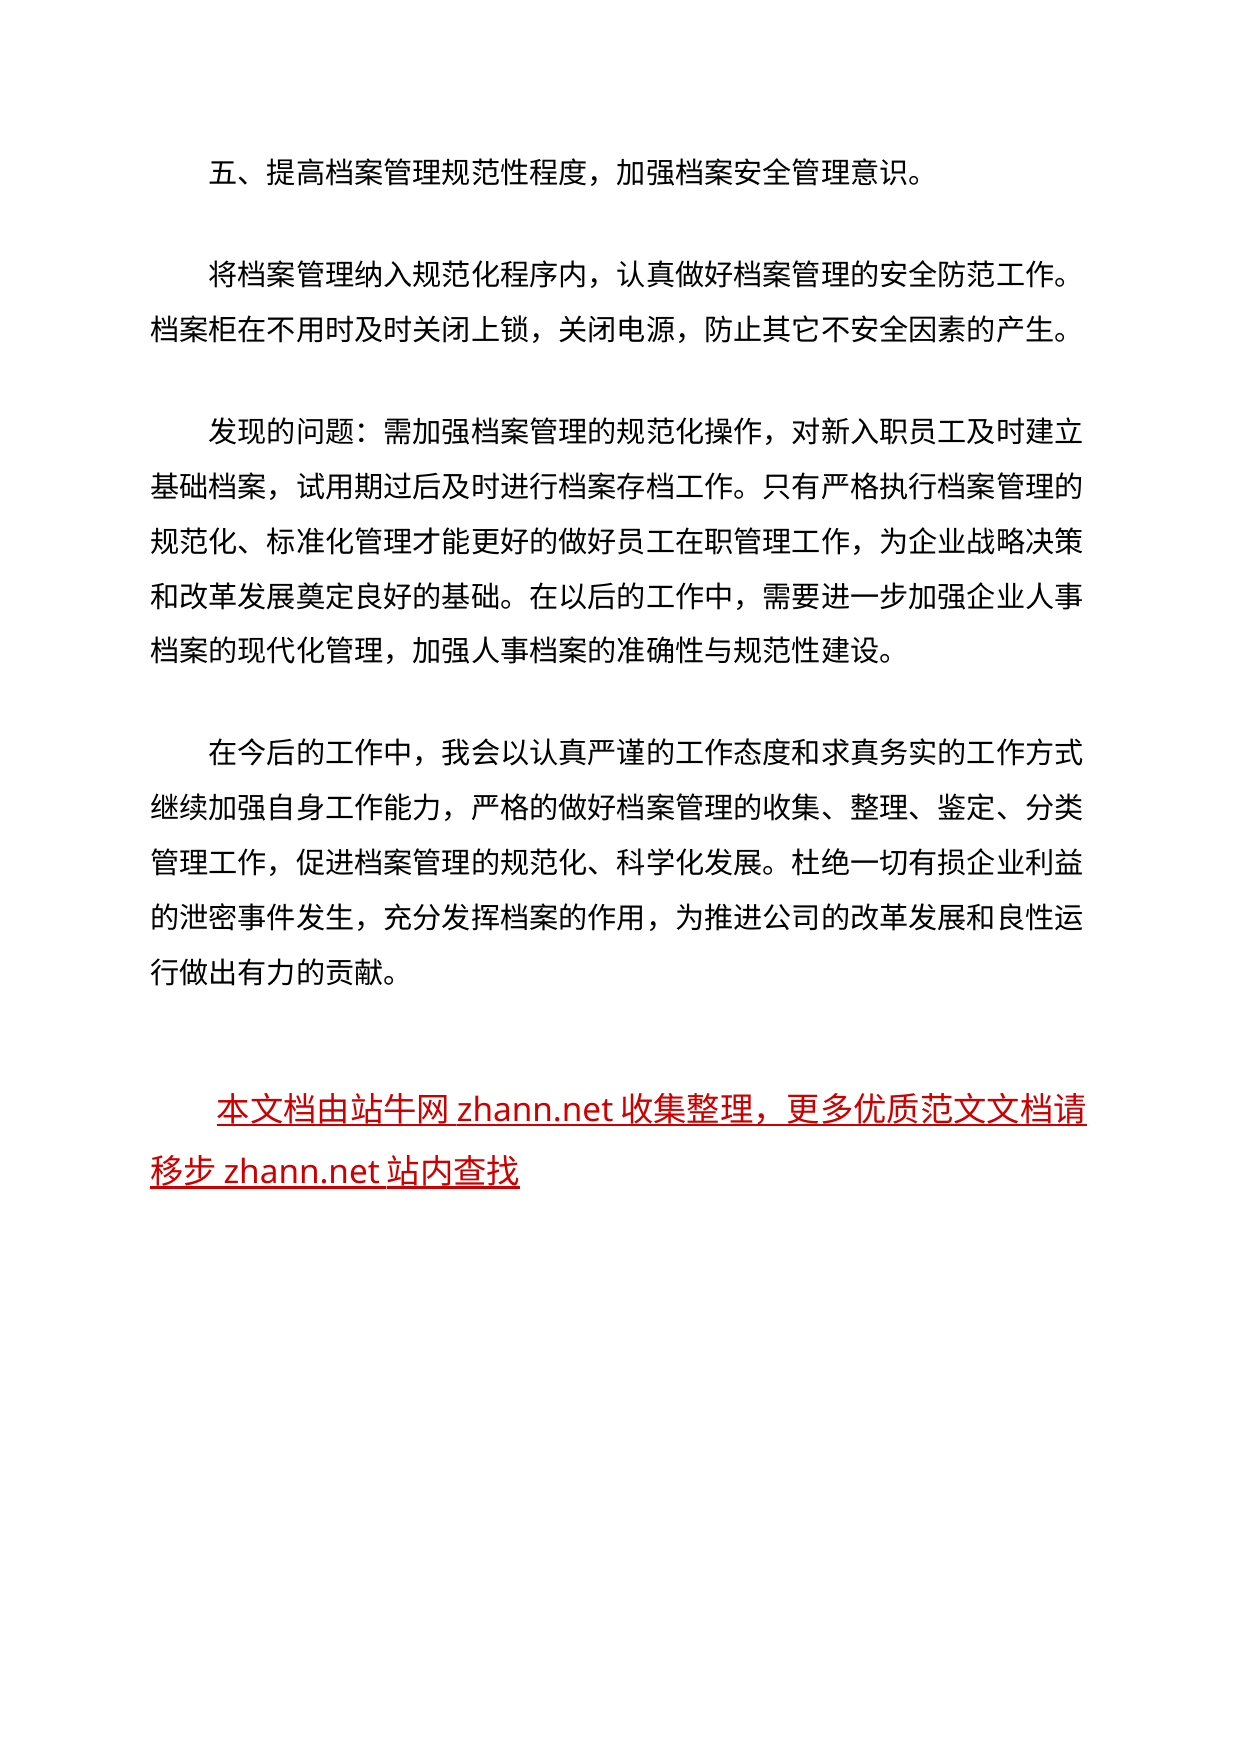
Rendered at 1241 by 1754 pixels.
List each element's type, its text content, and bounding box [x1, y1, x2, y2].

text 五、提高档案管理规范性程度，加强档案安全管理意识。 [150, 150, 1090, 192]
text 本文档由站牛网zhann.net收集整理，更多优质范文文档请移步zhann.net站内查找 [150, 1082, 1090, 1194]
text 将档案管理纳入规范化程序内，认真做好档案管理的安全防范工作。档案柜在不用时及时关闭上锁，关闭电源，防止其它不安全因素的产生。 [150, 252, 1090, 349]
text 在今后的工作中，我会以认真严谨的工作态度和求真务实的工作方式继续加强自身工作能力，严格的做好档案管理的收集、整理、鉴定、分类管理工作，促进档案管理的规范化、科学化发展。杜绝一切有损企业利益的泄密事件发生，充分发挥档案的作用，为推进公司的改革发展和良性运行做出有力的贡献。 [150, 730, 1090, 992]
text 发现的问题：需加强档案管理的规范化操作，对新入职员工及时建立基础档案，试用期过后及时进行档案存档工作。只有严格执行档案管理的规范化、标准化管理才能更好的做好员工在职管理工作，为企业战略决策和改革发展奠定良好的基础。在以后的工作中，需要进一步加强企业人事档案的现代化管理，加强人事档案的准确性与规范性建设。 [150, 408, 1090, 670]
